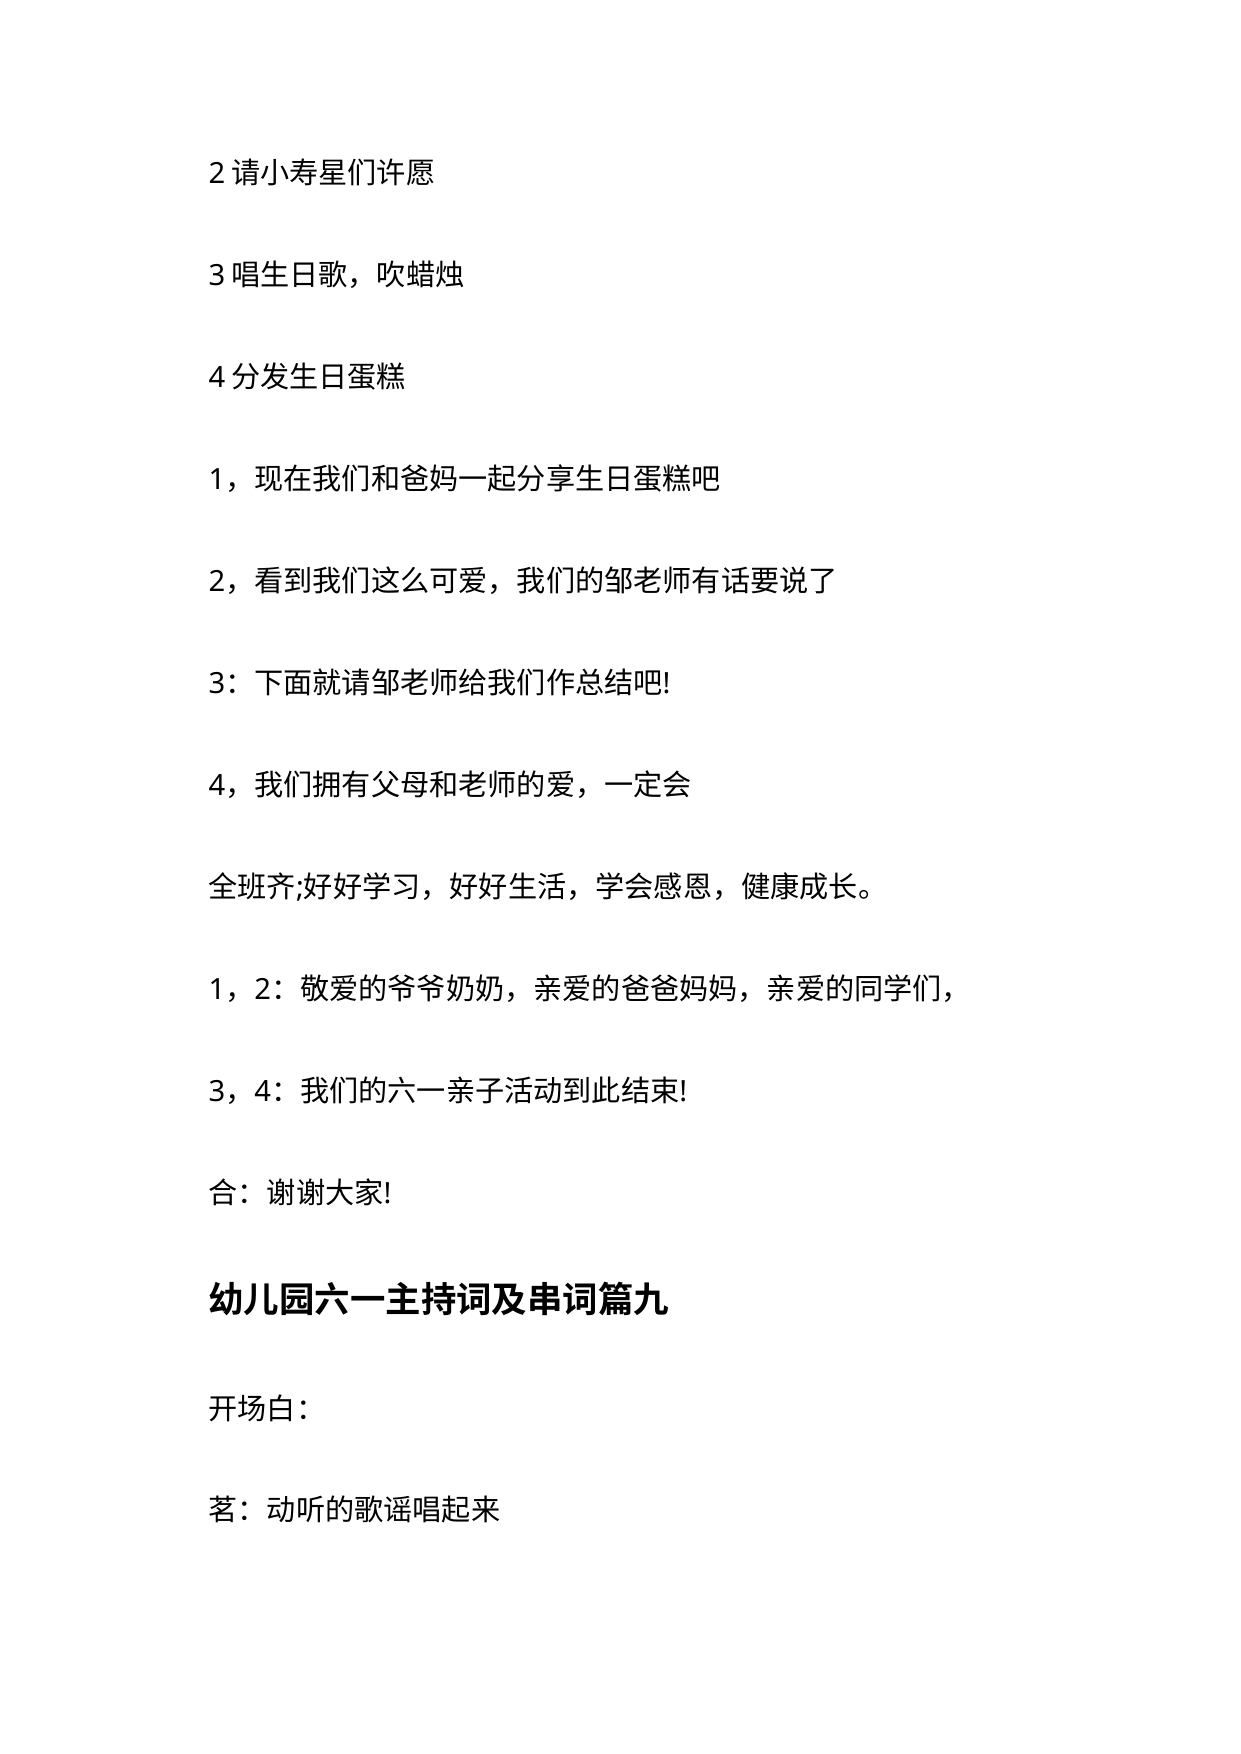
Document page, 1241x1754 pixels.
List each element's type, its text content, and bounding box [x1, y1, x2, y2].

text 开场白： [150, 1385, 1090, 1427]
text 合：谢谢大家! [150, 1170, 1090, 1212]
text 2，看到我们这么可爱，我们的邹老师有话要说了 [150, 558, 1090, 600]
text 全班齐;好好学习，好好生活，学会感恩，健康成长。 [150, 864, 1090, 906]
text 2请小寿星们许愿 [150, 150, 1090, 192]
text 3唱生日歌，吹蜡烛 [150, 252, 1090, 294]
text 幼儿园六一主持词及串词篇九 [150, 1272, 1090, 1323]
text 3，4：我们的六一亲子活动到此结束! [150, 1068, 1090, 1110]
text 1，2：敬爱的爷爷奶奶，亲爱的爸爸妈妈，亲爱的同学们， [150, 966, 1090, 1008]
text 3：下面就请邹老师给我们作总结吧! [150, 660, 1090, 702]
text 4分发生日蛋糕 [150, 354, 1090, 396]
text 4，我们拥有父母和老师的爱，一定会 [150, 762, 1090, 804]
text 茗：动听的歌谣唱起来 [150, 1487, 1090, 1529]
text 1，现在我们和爸妈一起分享生日蛋糕吧 [150, 456, 1090, 498]
